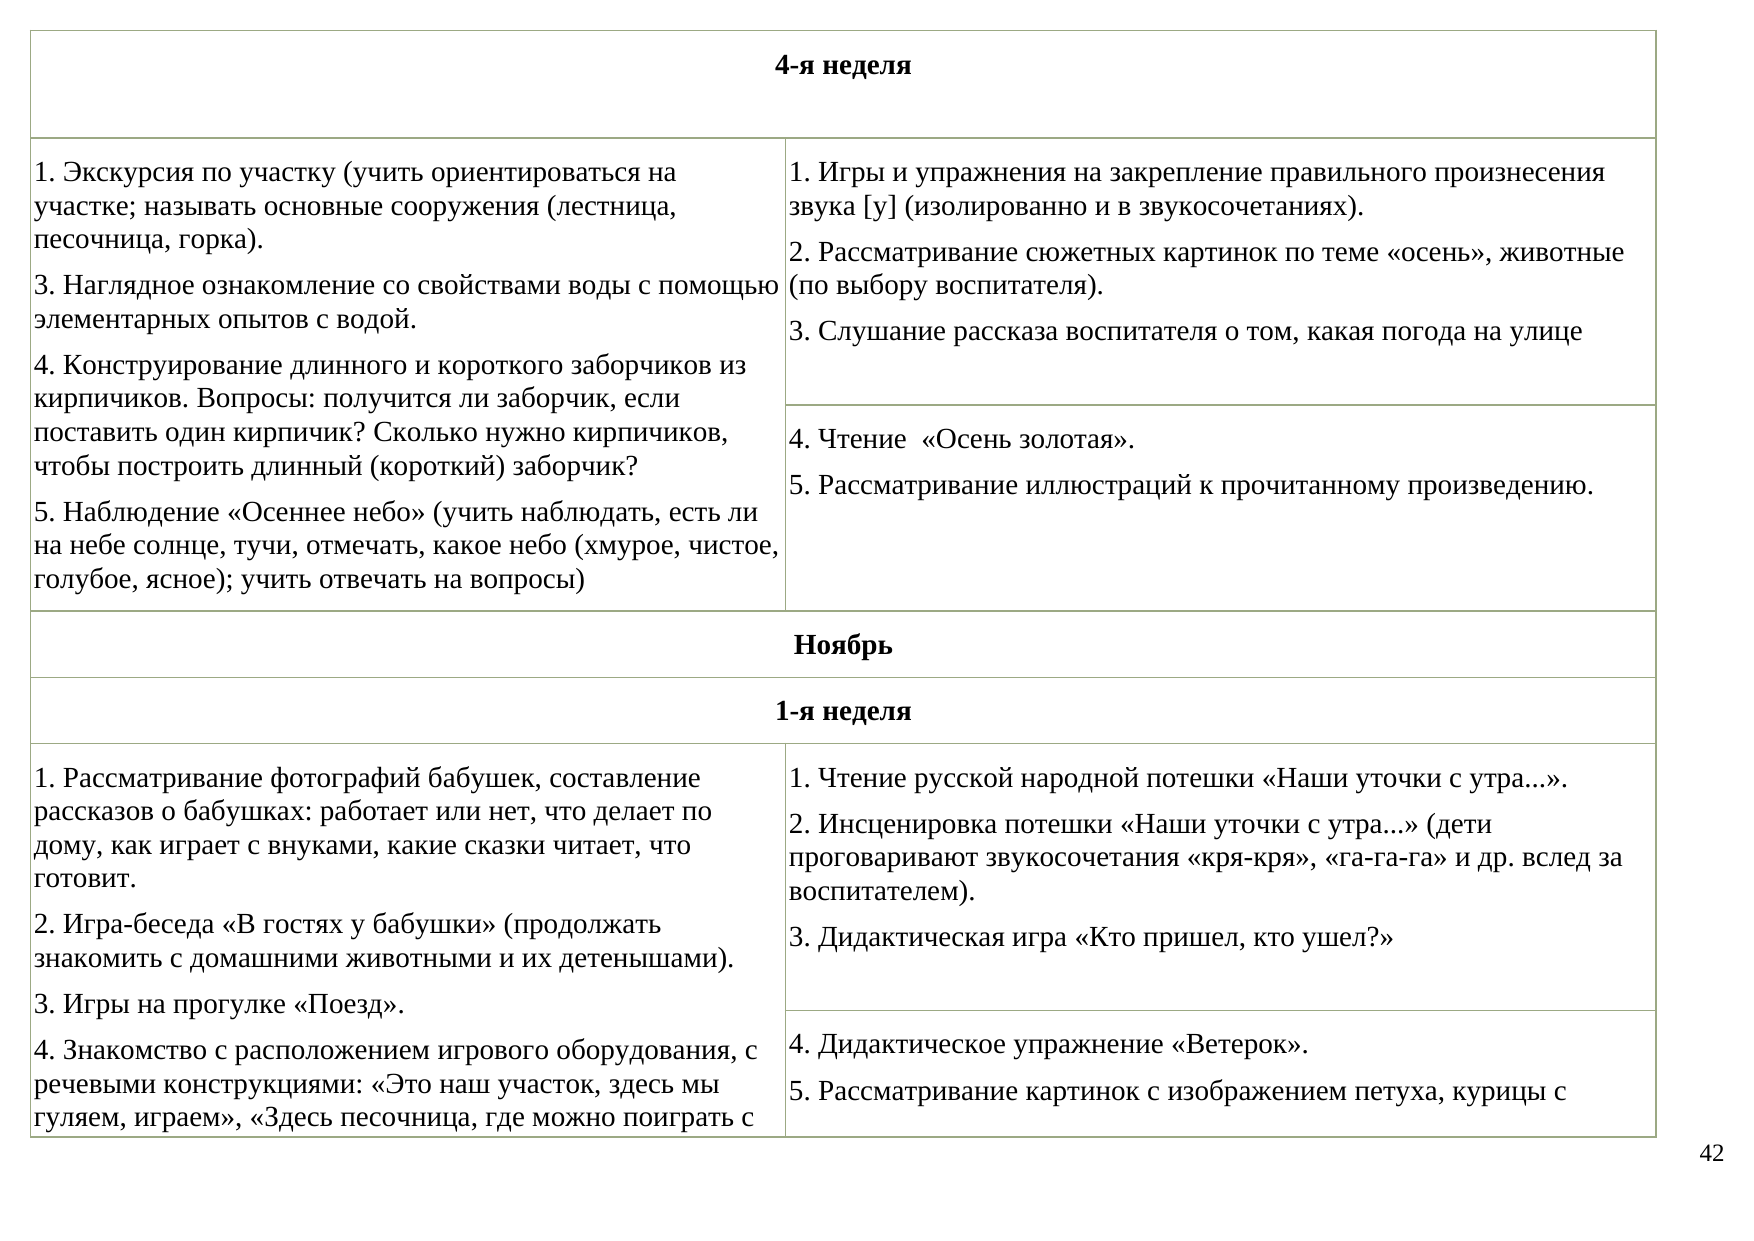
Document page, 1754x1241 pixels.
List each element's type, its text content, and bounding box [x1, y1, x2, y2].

table_cell 1. Игры и упражнения на закрепление правильного произнесения звука [у] (изолированно и в звукосочетаниях). 2. Рассматривание сюжетных картинок по теме «осень», животные (по выбору воспитателя). 3. Слушание рассказа воспитателя о том, какая погода на улице [786, 139, 1655, 404]
table_cell 4-я неделя [31, 31, 1655, 137]
table_cell 1. Экскурсия по участку (учить ориентироваться на участке; называть основные сооружения (лестница, песочница, горка). 3. Наглядное ознакомление со свойствами воды с помощью элементарных опытов с водой. 4. Конструирование длинного и короткого заборчиков из кирпичиков. Вопросы: получится ли заборчик, если поставить один кирпичик? Сколько нужно кирпичиков, чтобы построить длинный (короткий) заборчик? 5. Наблюдение «Осеннее небо» (учить наблюдать, есть ли на небе солнце, тучи, отмечать, какое небо (хмурое, чистое, голубое, ясное); учить отвечать на вопросы) [31, 139, 785, 610]
table_cell 1-я неделя [31, 678, 1655, 743]
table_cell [786, 1011, 1655, 1136]
table_cell 1. Рассматривание фотографий бабушек, составление рассказов о бабушках: работает или нет, что делает по дому, как играет с внуками, какие сказки читает, что готовит. 2. Игра-беседа «В гостях у бабушки» (продолжать знакомить с домашними животными и их детенышами). 3. Игры на прогулке «Поезд». 4. Знакомство с расположением игрового оборудования, с речевыми конструкциями: «Это наш участок, здесь мы гуляем, играем», «Здесь песочница, где можно поиграть с песком», и т. д. 5. Конструирование разных дорожек (закреплять понятия «широкий», «узкий», «длинный», «короткий»). 6. «Игра в прятки» (русская народная мелодия в обр. Р. Рустамова) [31, 744, 785, 1136]
table_cell Ноябрь [31, 612, 1655, 676]
table_cell 4. Чтение «Осень золотая». 5. Рассматривание иллюстраций к прочитанному произведению. [786, 406, 1655, 610]
table_cell 1. Чтение русской народной потешки «Наши уточки с утра...». 2. Инсценировка потешки «Наши уточки с утра...» (дети проговаривают звукосочетания «кря-кря», «га-га-га» и др. вслед за воспитателем). 3. Дидактическая игра «Кто пришел, кто ушел?» [786, 744, 1655, 1009]
